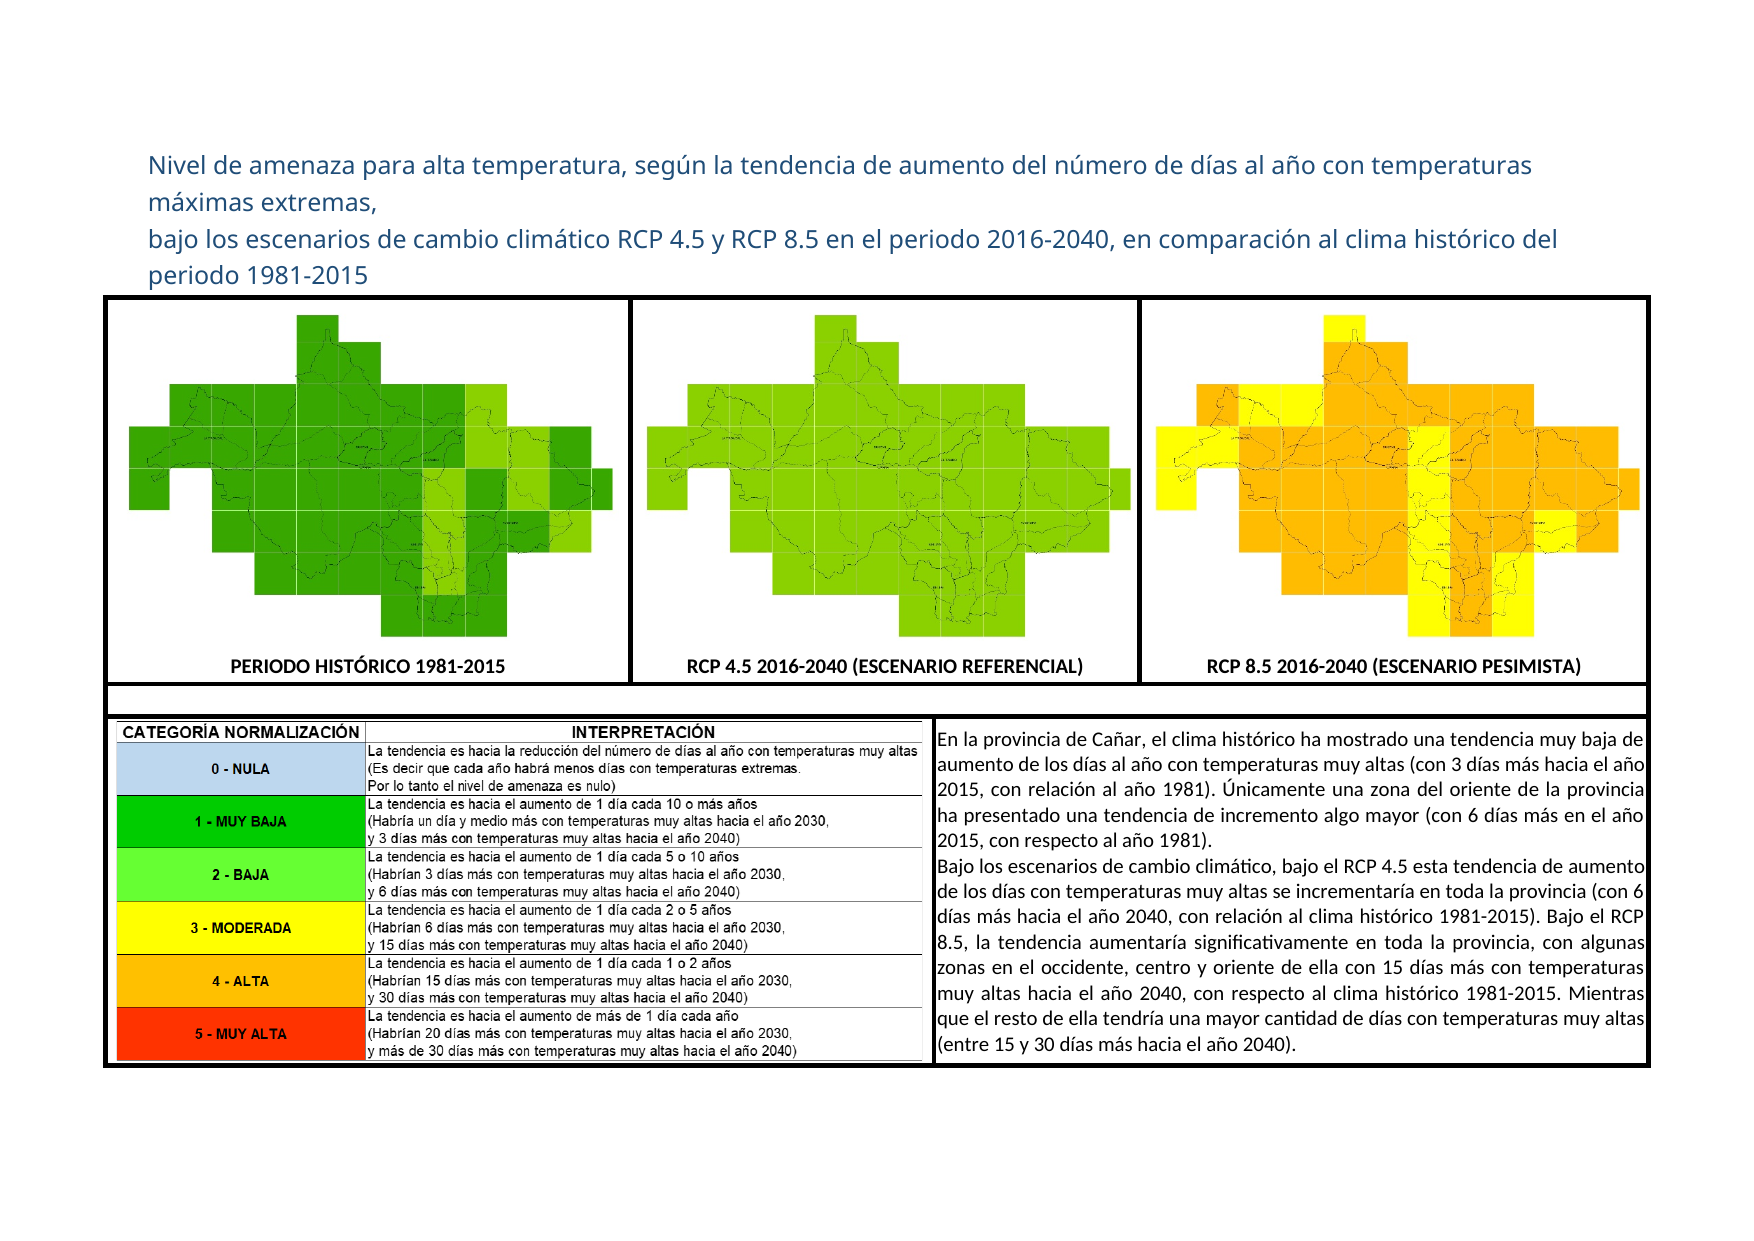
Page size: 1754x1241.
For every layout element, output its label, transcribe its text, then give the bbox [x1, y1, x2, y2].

picture [117, 302, 619, 653]
subtitle Nivel de amenaza para alta temperatura, según la tendencia de aumento del número de días al año con temperaturas máximas extremas, bajo los escenarios de cambio climático RCP 4.5 y RCP 8.5 en el periodo 2016-2040, en comparación al clima histórico del periodo 1981-2015 [148, 148, 1606, 292]
picture [1143, 302, 1646, 653]
table_header RCP 4.5 2016-2040 (ESCENARIO REFERENCIAL) [633, 300, 1137, 681]
picture [634, 302, 1137, 653]
table_header PERIODO HISTÓRICO 1981-2015 [108, 300, 628, 681]
picture [116, 721, 923, 1061]
table_cell [108, 686, 1646, 714]
table_cell [108, 719, 932, 1063]
table_header RCP 8.5 2016-2040 (ESCENARIO PESIMISTA) [1142, 300, 1646, 681]
table_cell En la provincia de Cañar, el clima histórico ha mostrado una tendencia muy baja de aumento de los días al año con temperaturas muy altas (con 3 días más hacia el año 2015, con relación al año 1981). Únicamente una zona del oriente de la provincia ha presentado una tendencia de incremento algo mayor (con 6 días más en el año 2015, con respecto al año 1981). Bajo los escenarios de cambio climático, bajo el RCP 4.5 esta tendencia de aumento de los días con temperaturas muy altas se incrementaría en toda la provincia (con 6 días más hacia el año 2040, con relación al clima histórico 1981-2015). Bajo el RCP 8.5, la tendencia aumentaría significativamente en toda la provincia, con algunas zonas en el occidente, centro y oriente de ella con 15 días más con temperaturas muy altas hacia el año 2040, con respecto al clima histórico 1981-2015. Mientras que el resto de ella tendría una mayor cantidad de días con temperaturas muy altas (entre 15 y 30 días más hacia el año 2040). [936, 719, 1646, 1063]
